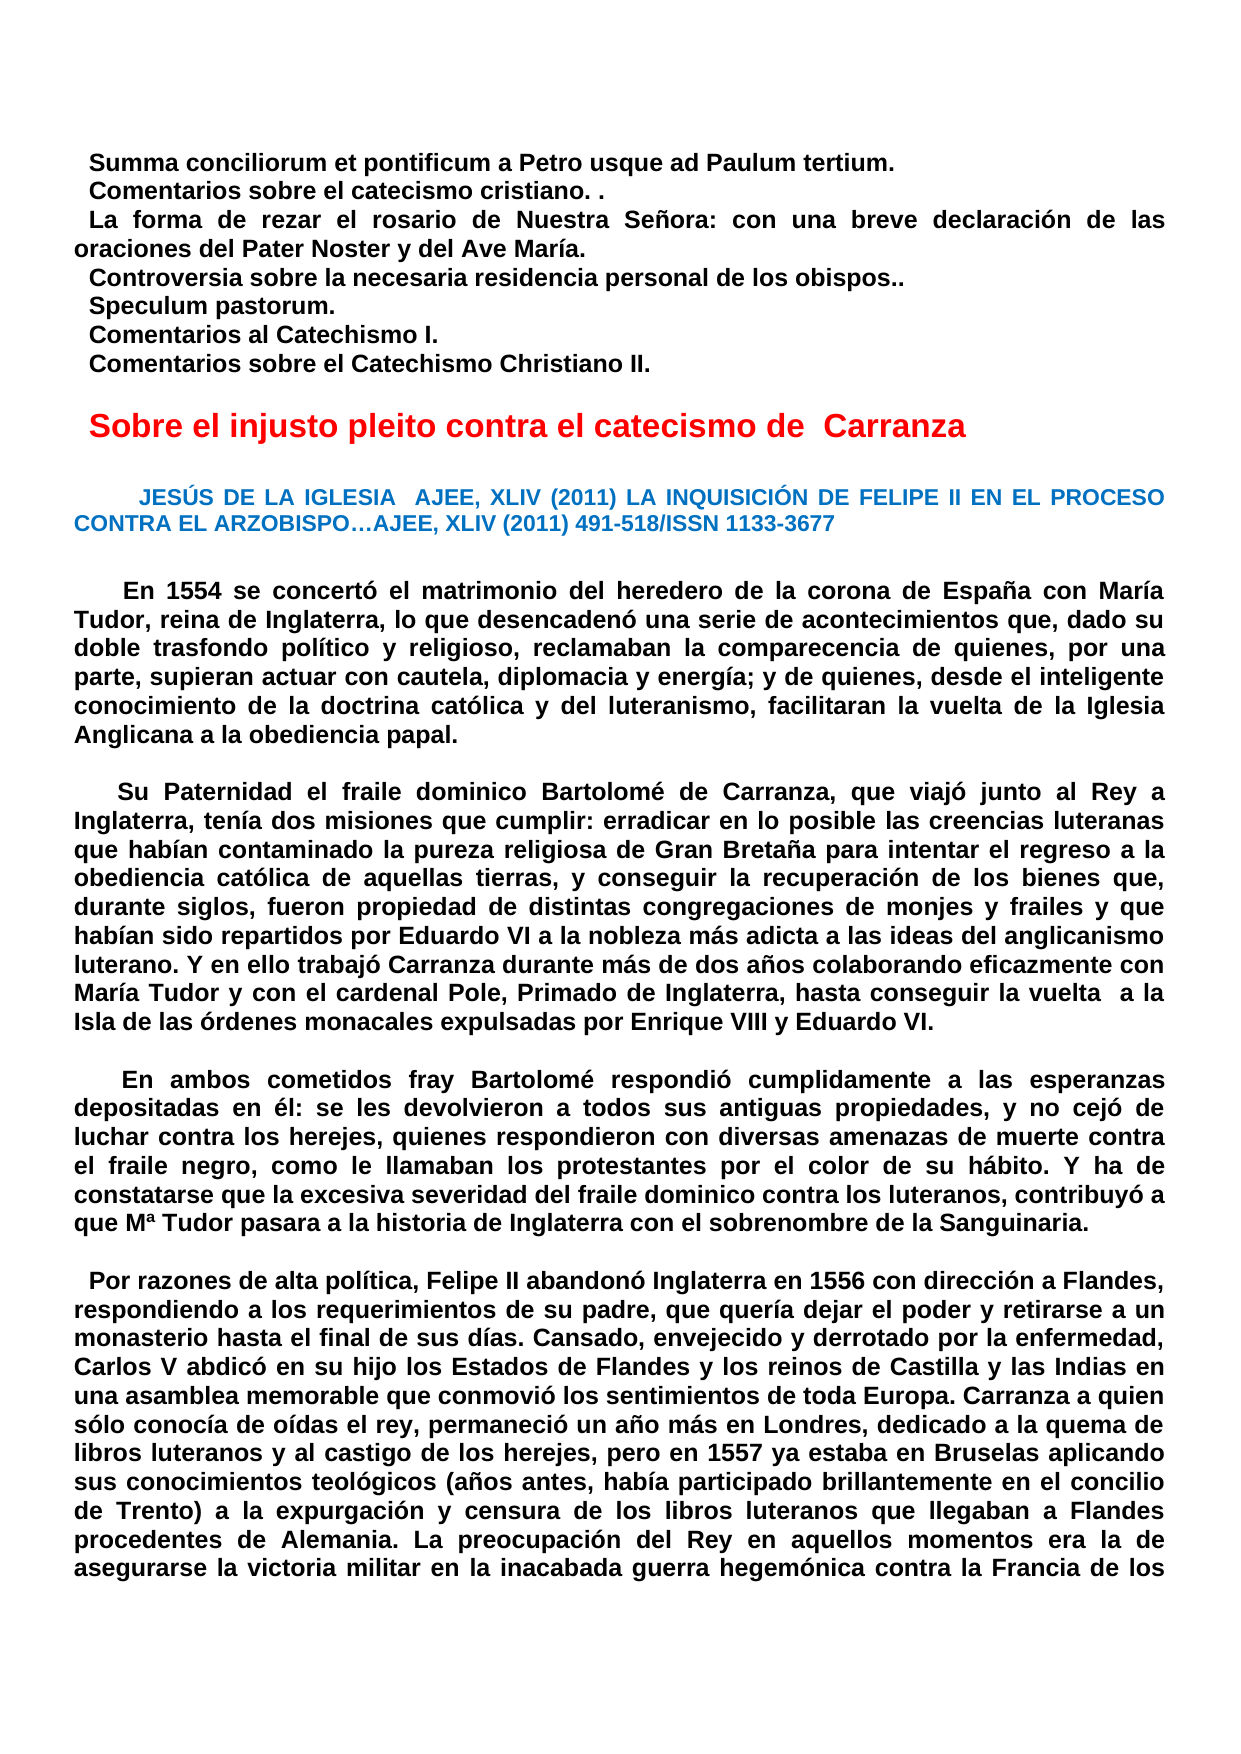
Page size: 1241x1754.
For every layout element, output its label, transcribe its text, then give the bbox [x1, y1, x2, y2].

text Sobre el injusto pleito contra el catecismo de Carranza [74, 406, 1167, 445]
text JESÚS DE LA IGLESIA AJEE, XLIV (2011) LA INQUISICIÓN DE FELIPE II EN EL PROCESO CONTRA EL ARZOBISPO…AJEE, XLIV (2011) 491-518/ISSN 1133-3677 [74, 484, 1167, 537]
text Comentarios sobre el catecismo cristiano. . [74, 176, 1167, 205]
text Speculum pastorum. [74, 291, 1167, 320]
text La forma de rezar el rosario de Nuestra Señora: con una breve declaración de las oraciones del Pater Noster y del Ave María. [74, 205, 1167, 263]
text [74, 1266, 1167, 1582]
text Summa conciliorum et pontificum a Petro usque ad Paulum tertium. [74, 148, 1167, 176]
text En ambos cometidos fray Bartolomé respondió cumplidamente a las esperanzas depositadas en él: se les devolvieron a todos sus antiguas propiedades, y no cejó de luchar contra los herejes, quienes respondieron con diversas amenazas de muerte contra el fraile negro, como le llamaban los protestantes por el color de su hábito. Y ha de constatarse que la excesiva severidad del fraile dominico contra los luteranos, contribuyó a que Mª Tudor pasara a la historia de Inglaterra con el sobrenombre de la Sanguinaria. [74, 1064, 1167, 1237]
text Controversia sobre la necesaria residencia personal de los obispos.. [74, 263, 1167, 291]
text En 1554 se concertó el matrimonio del heredero de la corona de España con María Tudor, reina de Inglaterra, lo que desencadenó una serie de acontecimientos que, dado su doble trasfondo político y religioso, reclamaban la comparecencia de quienes, por una parte, supieran actuar con cautela, diplomacia y energía; y de quienes, desde el inteligente conocimiento de la doctrina católica y del luteranismo, facilitaran la vuelta de la Iglesia Anglicana a la obediencia papal. [74, 576, 1167, 748]
text Comentarios al Catechismo I. [74, 320, 1167, 349]
text Comentarios sobre el Catechismo Christiano II. [74, 349, 1167, 378]
text Su Paternidad el fraile dominico Bartolomé de Carranza, que viajó junto al Rey a Inglaterra, tenía dos misiones que cumplir: erradicar en lo posible las creencias luteranas que habían contaminado la pureza religiosa de Gran Bretaña para intentar el regreso a la obediencia católica de aquellas tierras, y conseguir la recuperación de los bienes que, durante siglos, fueron propiedad de distintas congregaciones de monjes y frailes y que habían sido repartidos por Eduardo VI a la nobleza más adicta a las ideas del anglicanismo luterano. Y en ello trabajó Carranza durante más de dos años colaborando eficazmente con María Tudor y con el cardenal Pole, Primado de Inglaterra, hasta conseguir la vuelta a la Isla de las órdenes monacales expulsadas por Enrique VIII y Eduardo VI. [74, 777, 1167, 1036]
